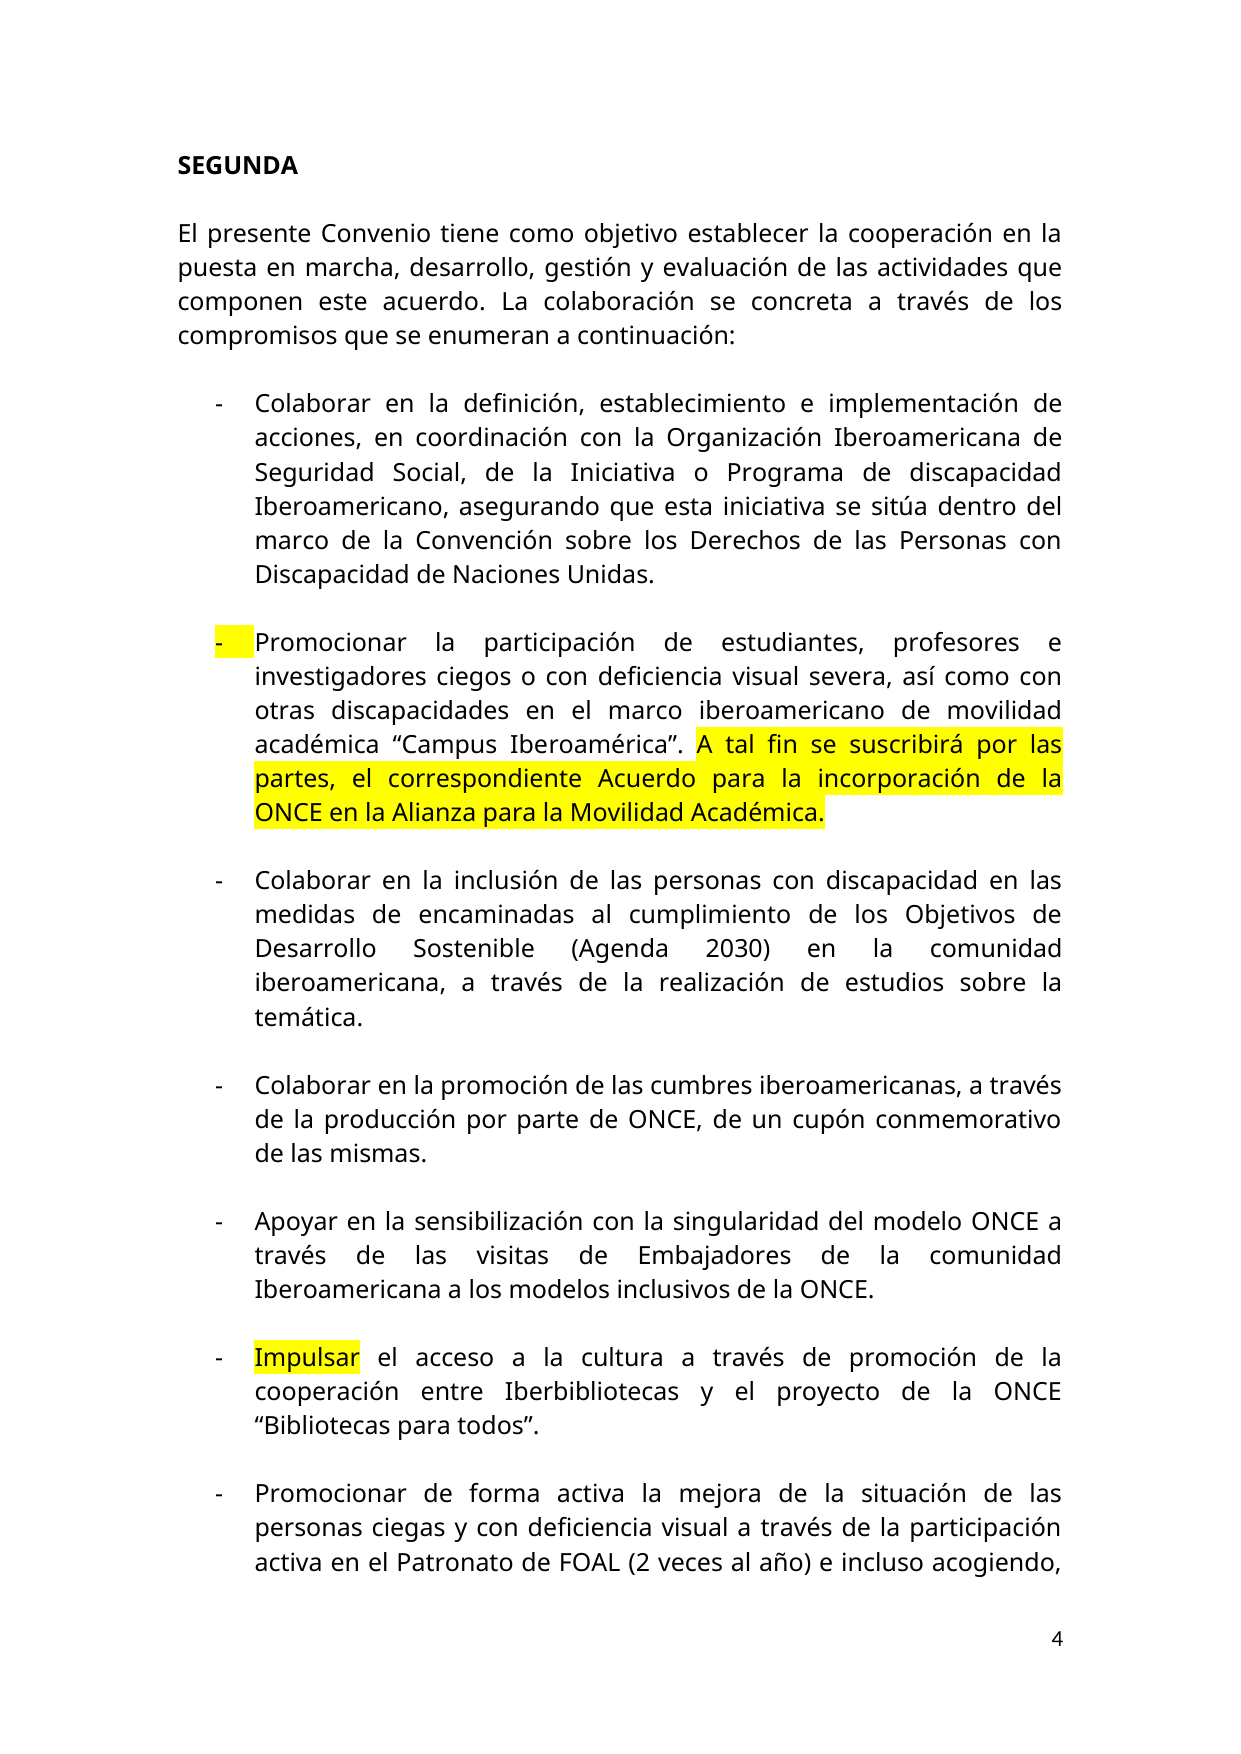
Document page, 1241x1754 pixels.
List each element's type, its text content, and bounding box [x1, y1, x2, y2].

list Colaborar en la inclusión de las personas con discapacidad en las medidas de encaminadas al cumplimiento de los Objetivos de Desarrollo Sostenible (Agenda 2030) en la comunidad iberoamericana, a través de la realización de estudios sobre la temática. [215, 863, 1063, 1033]
list Colaborar en la promoción de las cumbres iberoamericanas, a través de la producción por parte de ONCE, de un cupón conmemorativo de las mismas. [215, 1067, 1063, 1169]
text SEGUNDA [177, 148, 1063, 182]
list Impulsar el acceso a la cultura a través de promoción de la cooperación entre Iberbibliotecas y el proyecto de la ONCE “Bibliotecas para todos”. [215, 1340, 1063, 1442]
list Colaborar en la definición, establecimiento e implementación de acciones, en coordinación con la Organización Iberoamericana de Seguridad Social, de la Iniciativa o Programa de discapacidad Iberoamericano, asegurando que esta iniciativa se sitúa dentro del marco de la Convención sobre los Derechos de las Personas con Discapacidad de Naciones Unidas. [215, 386, 1063, 590]
list Apoyar en la sensibilización con la singularidad del modelo ONCE a través de las visitas de Embajadores de la comunidad Iberoamericana a los modelos inclusivos de la ONCE. [215, 1203, 1063, 1306]
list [215, 1476, 1063, 1578]
text El presente Convenio tiene como objetivo establecer la cooperación en la puesta en marcha, desarrollo, gestión y evaluación de las actividades que componen este acuerdo. La colaboración se concreta a través de los compromisos que se enumeran a continuación: [177, 216, 1063, 352]
list Promocionar la participación de estudiantes, profesores e investigadores ciegos o con deficiencia visual severa, así como con otras discapacidades en el marco iberoamericano de movilidad académica “Campus Iberoamérica”. A tal fin se suscribirá por las partes, el correspondiente Acuerdo para la incorporación de la ONCE en la Alianza para la Movilidad Académica. [215, 624, 1063, 829]
